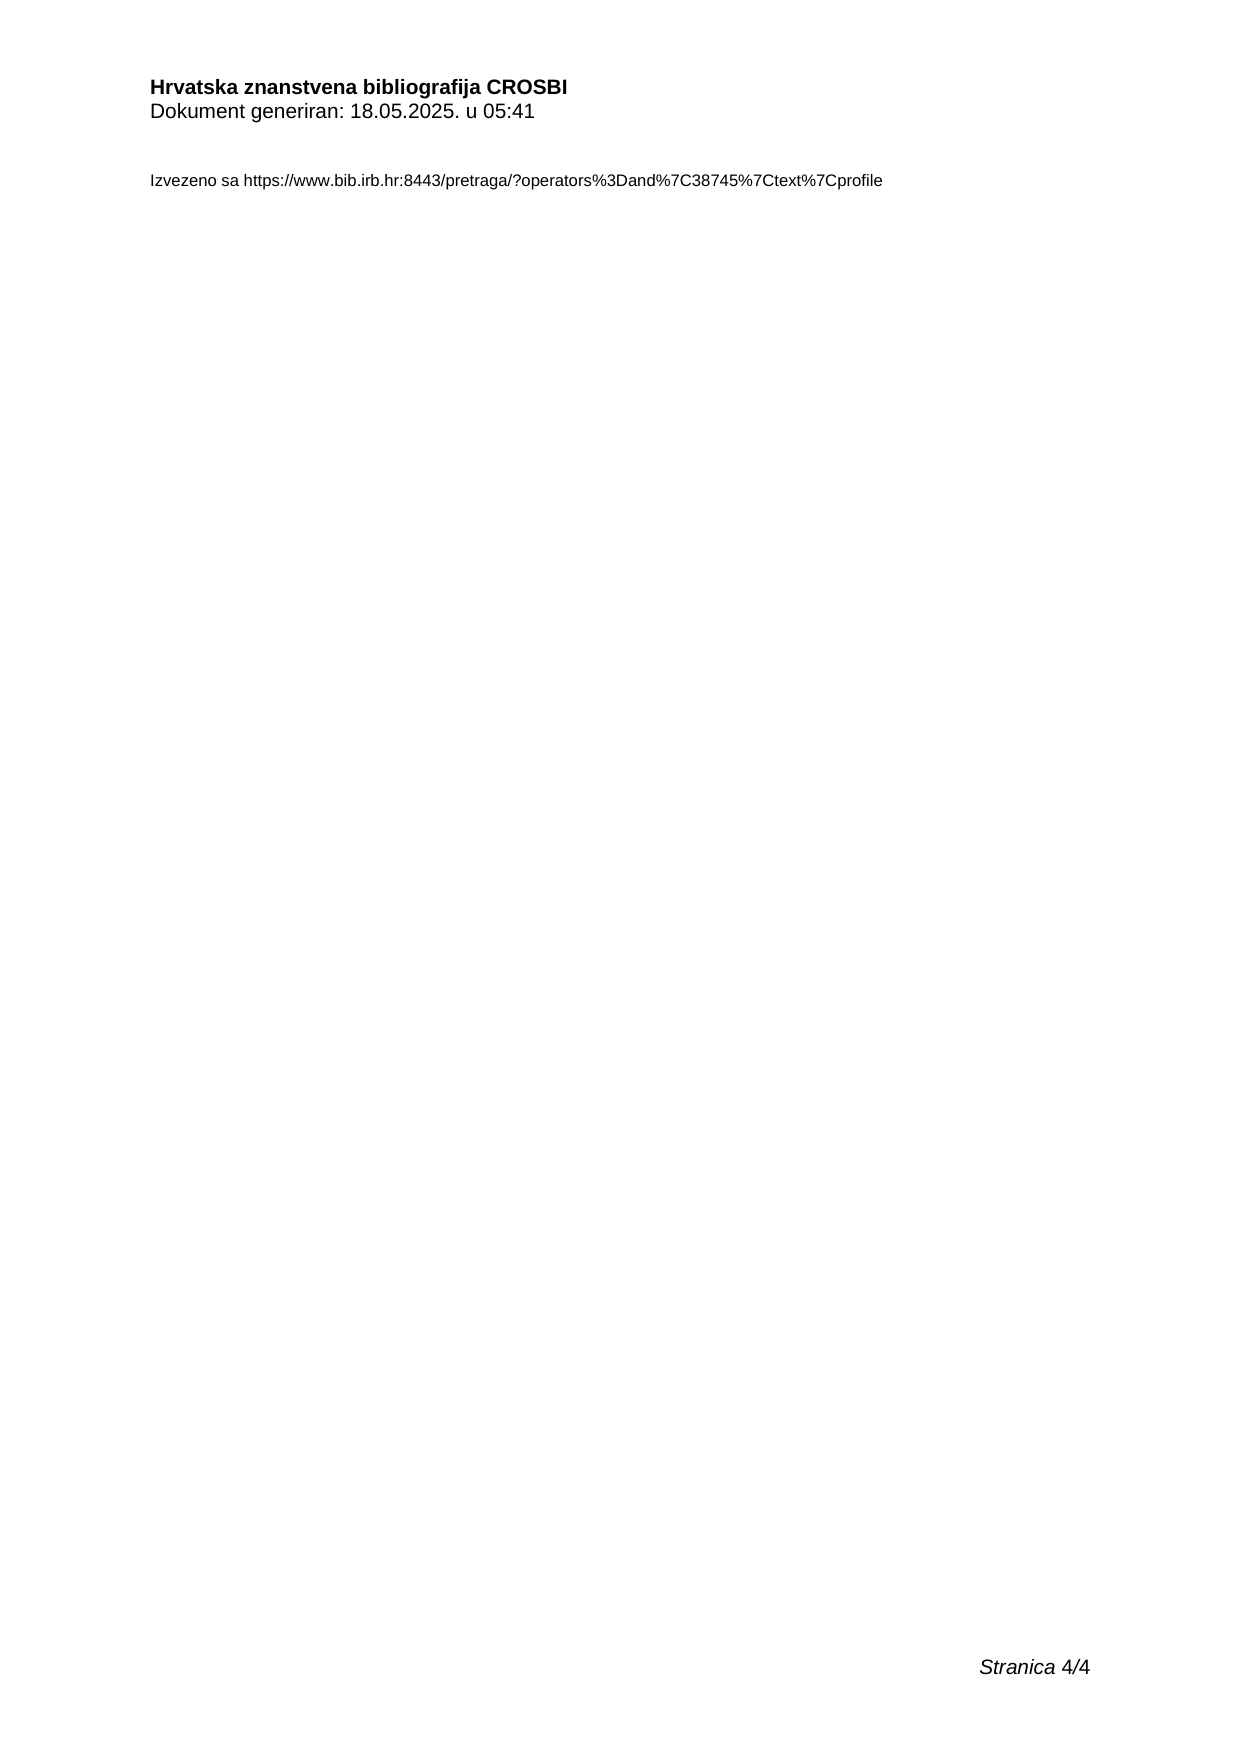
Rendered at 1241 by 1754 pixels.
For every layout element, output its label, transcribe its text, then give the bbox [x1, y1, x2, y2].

text Izvezeno sa https://www.bib.irb.hr:8443/pretraga/?operators%3Dand%7C38745%7Ctext%7Cprofile [150, 171, 1090, 190]
